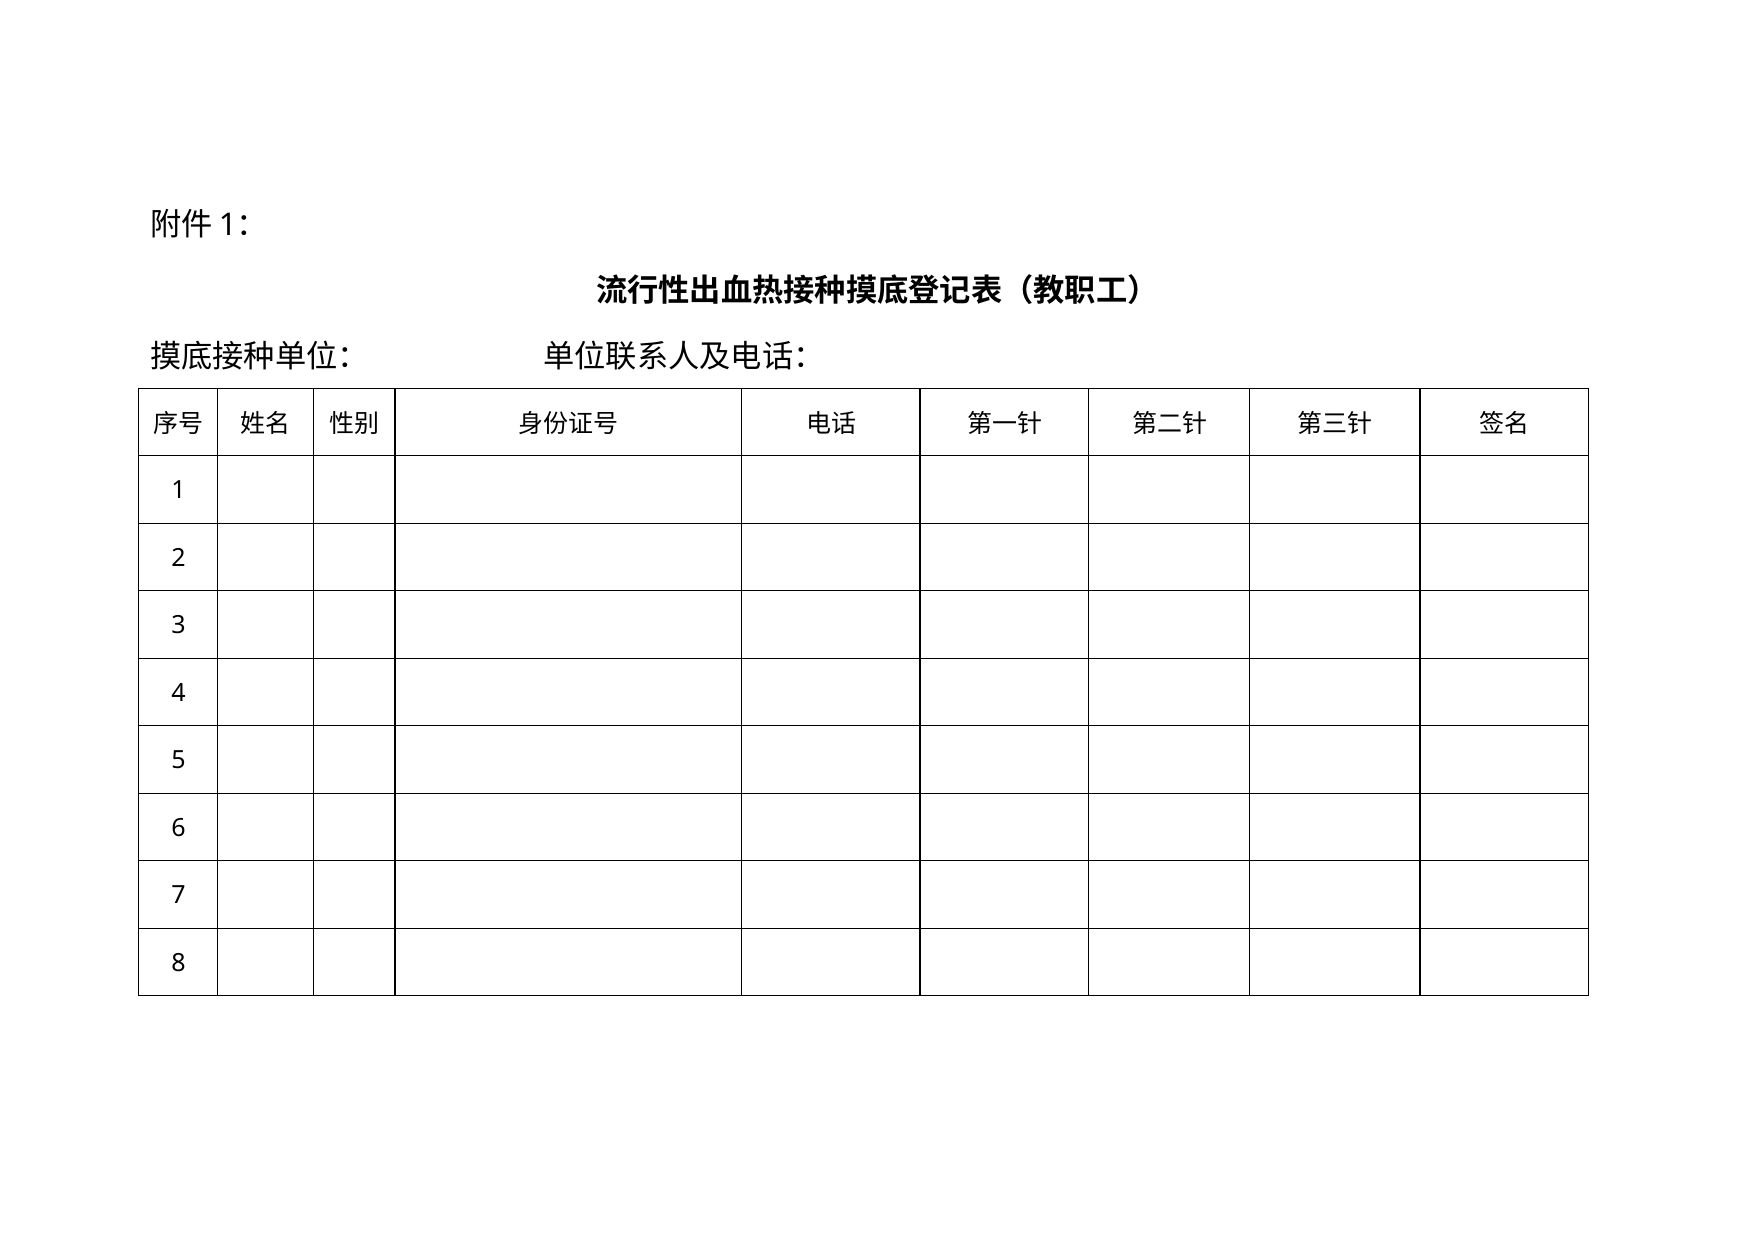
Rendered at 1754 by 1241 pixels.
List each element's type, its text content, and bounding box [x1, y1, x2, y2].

table_cell [742, 794, 919, 860]
table_cell [1421, 591, 1588, 657]
table_cell [1421, 659, 1588, 725]
table_cell [742, 591, 919, 657]
table_cell [921, 861, 1088, 927]
table_header 第一针 [921, 389, 1088, 455]
table_cell [396, 861, 741, 927]
table_cell [1250, 591, 1419, 657]
table_cell [314, 794, 394, 860]
table_cell 5 [139, 726, 217, 792]
table_header 第二针 [1089, 389, 1249, 455]
table_cell [1421, 929, 1588, 995]
table_cell [921, 659, 1088, 725]
table_cell [218, 794, 313, 860]
table_cell [1421, 861, 1588, 927]
table_cell [1250, 524, 1419, 590]
table_cell [314, 456, 394, 522]
table_header 第三针 [1250, 389, 1419, 455]
text 流行性出血热接种摸底登记表（教职工） [150, 254, 1604, 321]
table_cell [314, 929, 394, 995]
table_cell 1 [139, 456, 217, 522]
table_cell [921, 726, 1088, 792]
table_cell [1089, 929, 1249, 995]
table_cell [742, 929, 919, 995]
table_cell [314, 861, 394, 927]
table_cell [921, 794, 1088, 860]
table_cell 6 [139, 794, 217, 860]
table_cell [921, 456, 1088, 522]
table_cell [1250, 659, 1419, 725]
table_cell [1089, 861, 1249, 927]
table_cell [314, 659, 394, 725]
table_cell [314, 591, 394, 657]
table_cell [1421, 456, 1588, 522]
table_cell [921, 524, 1088, 590]
table_cell [396, 726, 741, 792]
table_cell [1089, 659, 1249, 725]
text 摸底接种单位： 单位联系人及电话： [150, 321, 1604, 387]
table_cell [1089, 794, 1249, 860]
table_header 签名 [1421, 389, 1588, 455]
table_cell [1089, 591, 1249, 657]
table_cell [218, 929, 313, 995]
table_cell [218, 726, 313, 792]
table_cell 8 [139, 929, 217, 995]
table_cell [742, 456, 919, 522]
table_cell [314, 726, 394, 792]
table_cell [742, 659, 919, 725]
table_header 身份证号 [396, 389, 741, 455]
table_cell [1089, 456, 1249, 522]
table_cell [1250, 726, 1419, 792]
table_cell [921, 929, 1088, 995]
table_cell [396, 591, 741, 657]
table_cell [218, 524, 313, 590]
table_cell 7 [139, 861, 217, 927]
table_cell 3 [139, 591, 217, 657]
table_header 序号 [139, 389, 217, 455]
table_cell [1250, 794, 1419, 860]
table_cell [1250, 861, 1419, 927]
table_cell [1250, 929, 1419, 995]
table_cell [1421, 726, 1588, 792]
table_cell [921, 591, 1088, 657]
table_cell [396, 929, 741, 995]
table_cell [218, 861, 313, 927]
table_cell [1250, 456, 1419, 522]
table_cell [742, 726, 919, 792]
table_cell [396, 456, 741, 522]
table_header 姓名 [218, 389, 313, 455]
table_cell [1089, 726, 1249, 792]
table_cell [218, 456, 313, 522]
table_header 电话 [742, 389, 919, 455]
table_cell [1421, 524, 1588, 590]
table_header 性别 [314, 389, 394, 455]
table_cell [314, 524, 394, 590]
table_cell [218, 591, 313, 657]
table_cell 4 [139, 659, 217, 725]
table_cell 2 [139, 524, 217, 590]
table_cell [1421, 794, 1588, 860]
table_cell [396, 794, 741, 860]
table_cell [742, 861, 919, 927]
table_cell [396, 659, 741, 725]
table_cell [218, 659, 313, 725]
text 附件1： [150, 188, 1604, 254]
table_cell [742, 524, 919, 590]
table_cell [1089, 524, 1249, 590]
table_cell [396, 524, 741, 590]
